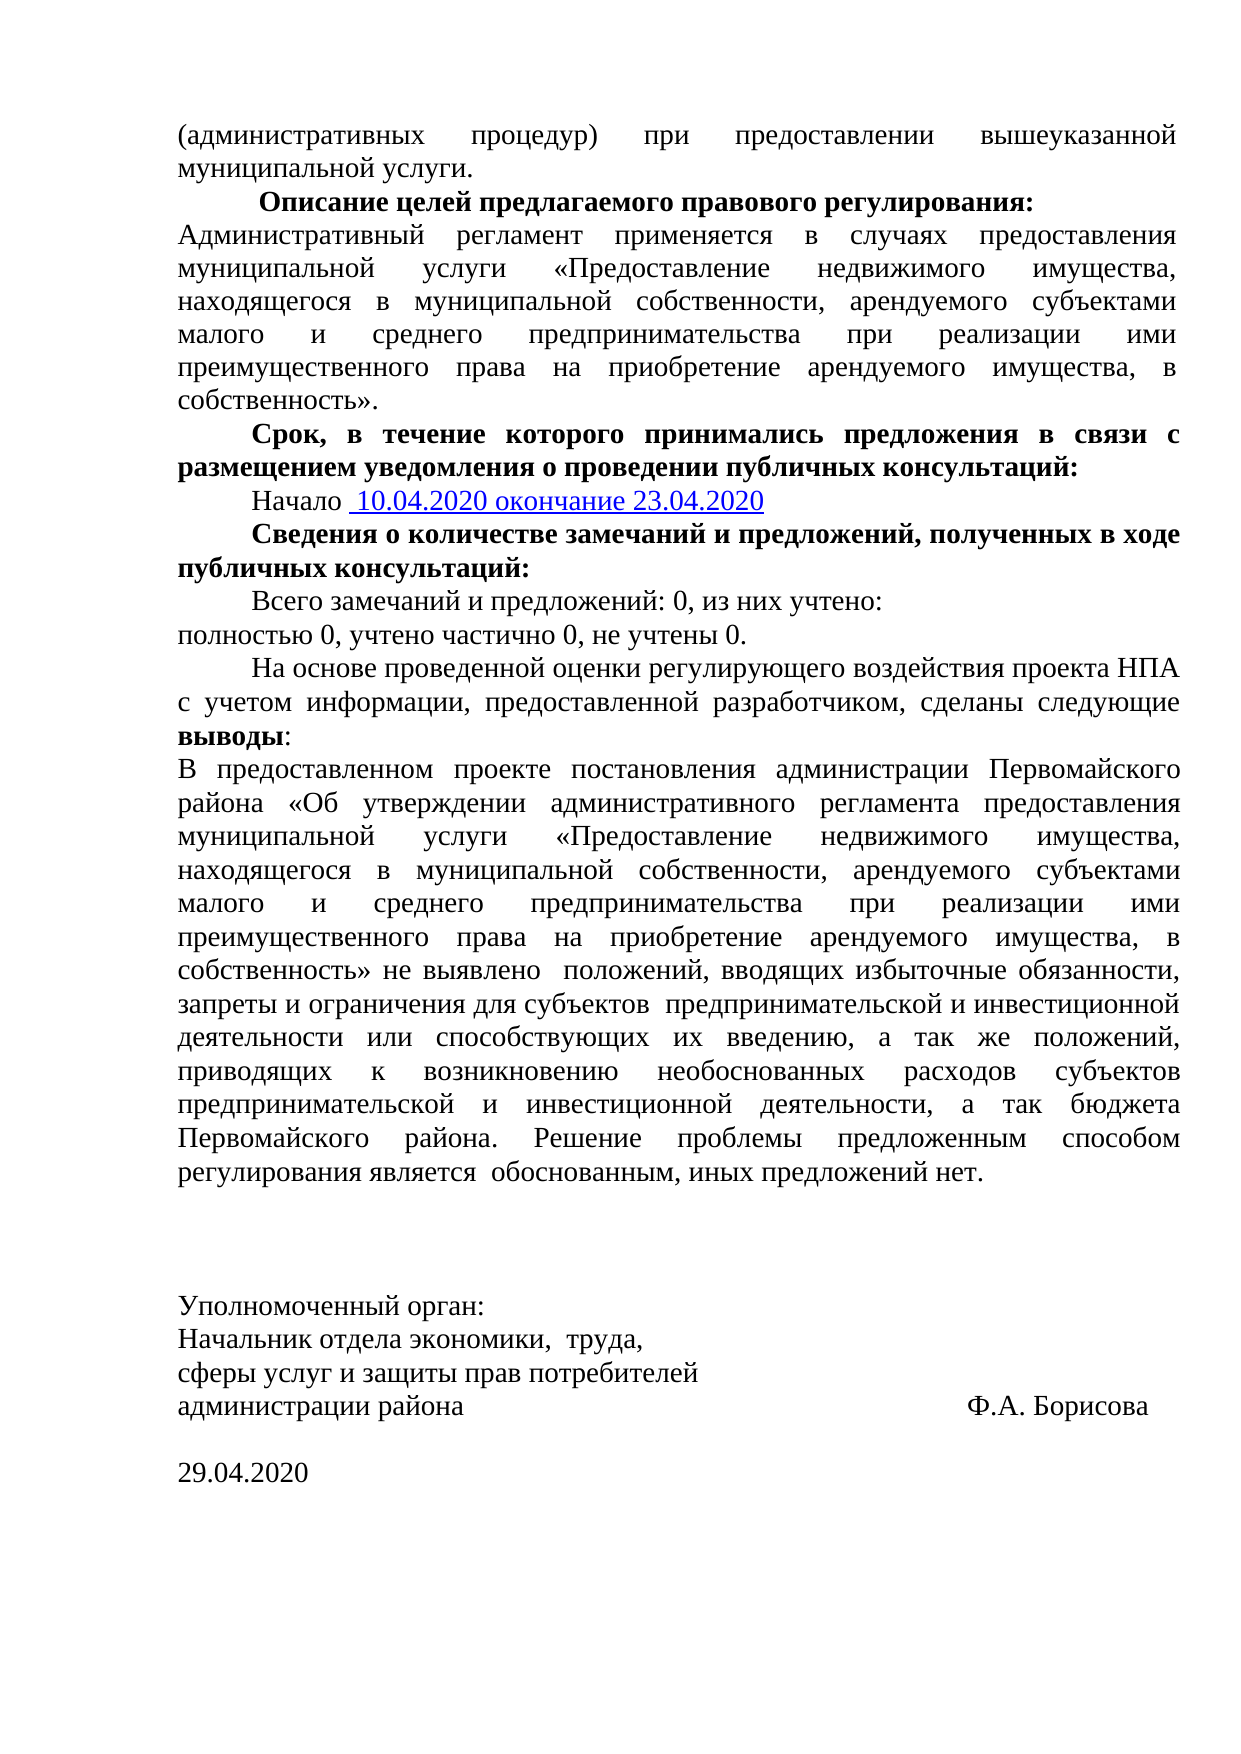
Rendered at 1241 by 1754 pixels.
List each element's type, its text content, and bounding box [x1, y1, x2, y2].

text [177, 118, 1177, 184]
text сферы услуг и защиты прав потребителей [177, 1355, 1181, 1388]
text Описание целей предлагаемого правового регулирования: [177, 184, 1181, 218]
text 29.04.2020 [177, 1456, 1181, 1489]
text Административный регламент применяется в случаях предоставления муниципальной услуги «Предоставление недвижимого имущества, находящегося в муниципальной собственности, арендуемого субъектами малого и среднего предпринимательства при реализации ими преимущественного права на приобретение арендуемого имущества, в собственность». [177, 218, 1177, 416]
text Начало 10.04.2020 окончание 23.04.2020 [177, 483, 1181, 516]
text В предоставленном проекте постановления администрации Первомайского района «Об утверждении административного регламента предоставления муниципальной услуги «Предоставление недвижимого имущества, находящегося в муниципальной собственности, арендуемого субъектами малого и среднего предпринимательства при реализации ими преимущественного права на приобретение арендуемого имущества, в собственность» не выявлено положений, вводящих избыточные обязанности, запреты и ограничения для субъектов предпринимательской и инвестиционной деятельности или способствующих их введению, а так же положений, приводящих к возникновению необоснованных расходов субъектов предпринимательской и инвестиционной деятельности, а так бюджета Первомайского района. Решение проблемы предложенным способом регулирования является обоснованным, иных предложений нет. [177, 751, 1181, 1187]
text На основе проведенной оценки регулирующего воздействия проекта НПА с учетом информации, предоставленной разработчиком, сделаны следующие выводы: [177, 651, 1181, 751]
text полностью 0, учтено частично 0, не учтены 0. [177, 617, 1181, 651]
text Сведения о количестве замечаний и предложений, полученных в ходе публичных консультаций: [177, 516, 1181, 583]
text администрации района Ф.А. Борисова [177, 1388, 1181, 1422]
text Всего замечаний и предложений: 0, из них учтено: [177, 583, 1181, 617]
text Срок, в течение которого принимались предложения в связи с размещением уведомления о проведении публичных консультаций: [177, 416, 1181, 483]
text Уполномоченный орган: [177, 1288, 1181, 1321]
text Начальник отдела экономики, труда, [177, 1321, 1181, 1355]
